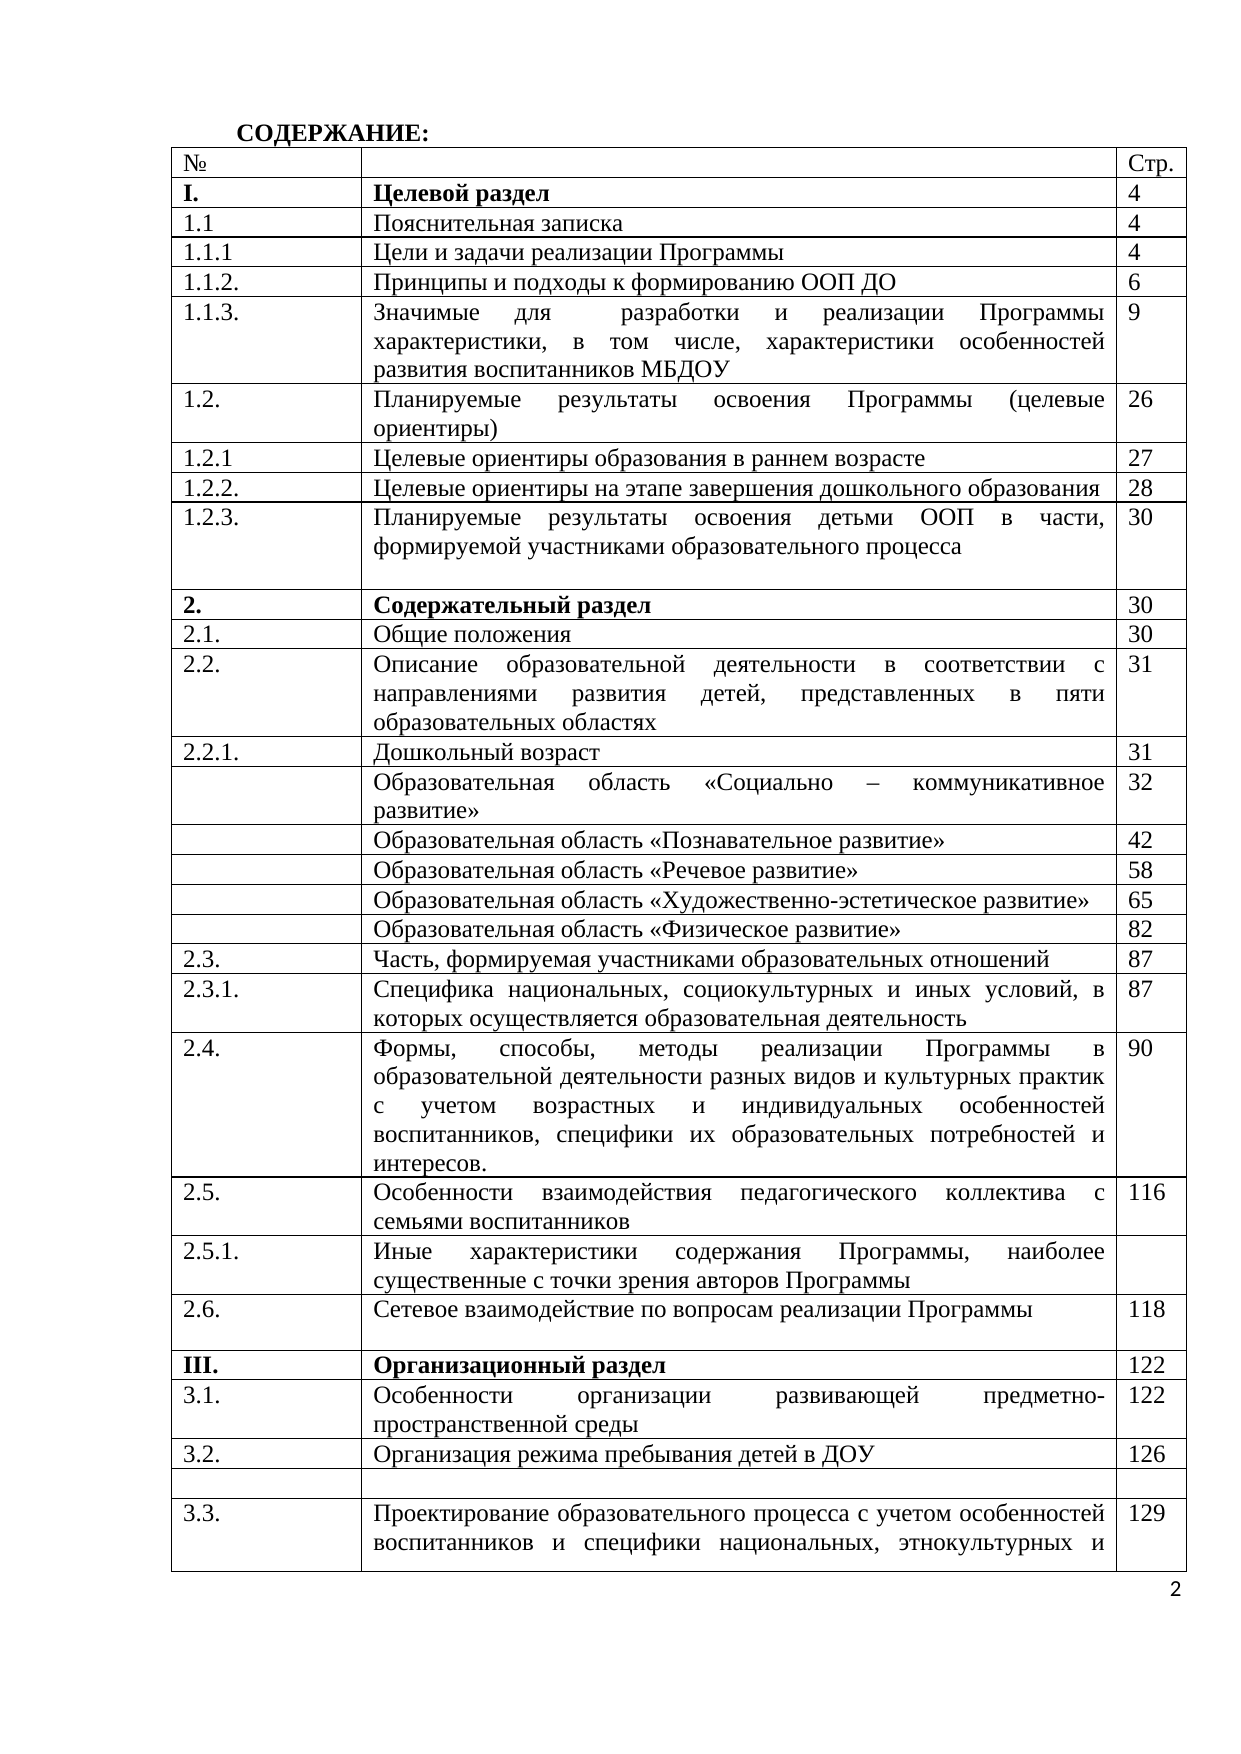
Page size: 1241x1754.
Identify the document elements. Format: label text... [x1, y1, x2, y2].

table_cell 30 [1117, 620, 1186, 648]
table_cell 2.3.1. [172, 974, 361, 1032]
table_header Стр. [1117, 148, 1186, 177]
text СОДЕРЖАНИЕ: [177, 118, 1181, 147]
table_cell [172, 915, 361, 943]
table_cell [172, 825, 361, 854]
table_cell 2.5.1. [172, 1236, 361, 1293]
table_cell 1.1.1 [172, 238, 361, 266]
table_cell [172, 1469, 361, 1497]
table_cell 2.2.1. [172, 737, 361, 766]
table_cell Планируемые результаты освоения детьми ООП в части, формируемой участниками образовательного процесса [362, 503, 1116, 589]
table_cell 126 [1117, 1439, 1186, 1468]
table_cell 1.2.1 [172, 443, 361, 472]
table_cell Специфика национальных, социокультурных и иных условий, в которых осуществляется образовательная деятельность [362, 974, 1116, 1032]
table_cell Образовательная область «Речевое развитие» [362, 855, 1116, 884]
table_cell Целевой раздел [362, 178, 1116, 207]
table_cell 87 [1117, 974, 1186, 1032]
table_cell 6 [1117, 267, 1186, 296]
table_cell 31 [1117, 737, 1186, 766]
table_cell 1.2.3. [172, 503, 361, 589]
table_cell 2.1. [172, 620, 361, 648]
table_cell Особенности взаимодействия педагогического коллектива с семьями воспитанников [362, 1178, 1116, 1235]
table_cell 2.3. [172, 944, 361, 973]
table_cell 2.4. [172, 1033, 361, 1176]
table_cell 58 [1117, 855, 1186, 884]
table_cell 28 [1117, 473, 1186, 501]
table_cell 82 [1117, 915, 1186, 943]
table_cell 90 [1117, 1033, 1186, 1176]
table_cell 1.1 [172, 208, 361, 236]
table_cell Принципы и подходы к формированию ООП ДО [362, 267, 1116, 296]
table_cell Иные характеристики содержания Программы, наиболее существенные с точки зрения авторов Программы [362, 1236, 1116, 1293]
table_cell Общие положения [362, 620, 1116, 648]
table_cell 2.2. [172, 649, 361, 736]
table_cell 4 [1117, 238, 1186, 266]
table_cell 2.6. [172, 1295, 361, 1349]
table_cell III. [172, 1351, 361, 1379]
table_cell 118 [1117, 1295, 1186, 1349]
table_cell 9 [1117, 297, 1186, 383]
table_cell Образовательная область «Социально – коммуникативное развитие» [362, 767, 1116, 824]
table_cell Цели и задачи реализации Программы [362, 238, 1116, 266]
table_cell Образовательная область «Физическое развитие» [362, 915, 1116, 943]
table_cell Организация режима пребывания детей в ДОУ [362, 1439, 1116, 1468]
table_cell I. [172, 178, 361, 207]
table_cell 87 [1117, 944, 1186, 973]
table_cell Целевые ориентиры образования в раннем возрасте [362, 443, 1116, 472]
table_header № [172, 148, 361, 177]
table_cell Содержательный раздел [362, 590, 1116, 618]
table_cell 32 [1117, 767, 1186, 824]
table_cell 4 [1117, 178, 1186, 207]
table_cell 65 [1117, 885, 1186, 913]
table_cell 27 [1117, 443, 1186, 472]
table_cell 42 [1117, 825, 1186, 854]
table_cell 122 [1117, 1351, 1186, 1379]
table_cell 4 [1117, 208, 1186, 236]
table_cell Организационный раздел [362, 1351, 1116, 1379]
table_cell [362, 1499, 1116, 1571]
table_cell 30 [1117, 503, 1186, 589]
table_cell 2. [172, 590, 361, 618]
table_cell 116 [1117, 1178, 1186, 1235]
table_cell Пояснительная записка [362, 208, 1116, 236]
table_cell Особенности организации развивающей предметно-пространственной среды [362, 1380, 1116, 1438]
table_cell 1.1.2. [172, 267, 361, 296]
table_cell Планируемые результаты освоения Программы (целевые ориентиры) [362, 384, 1116, 442]
table_cell [172, 885, 361, 913]
table_cell 1.2. [172, 384, 361, 442]
table_cell Образовательная область «Познавательное развитие» [362, 825, 1116, 854]
table_cell 30 [1117, 590, 1186, 618]
table_cell Формы, способы, методы реализации Программы в образовательной деятельности разных видов и культурных практик с учетом возрастных и индивидуальных особенностей воспитанников, специфики их образовательных потребностей и интересов. [362, 1033, 1116, 1176]
table_cell 26 [1117, 384, 1186, 442]
table_cell 1.1.3. [172, 297, 361, 383]
table_cell Образовательная область «Художественно-эстетическое развитие» [362, 885, 1116, 913]
table_cell [362, 1469, 1116, 1497]
table_cell 122 [1117, 1380, 1186, 1438]
table_cell [1117, 1236, 1186, 1293]
table_cell [172, 767, 361, 824]
table_cell Целевые ориентиры на этапе завершения дошкольного образования [362, 473, 1116, 501]
table_cell 3.3. [172, 1499, 361, 1571]
table_cell Дошкольный возраст [362, 737, 1116, 766]
table_cell Описание образовательной деятельности в соответствии с направлениями развития детей, представленных в пяти образовательных областях [362, 649, 1116, 736]
table_cell 2.5. [172, 1178, 361, 1235]
table_cell 1.2.2. [172, 473, 361, 501]
table_cell 31 [1117, 649, 1186, 736]
table_header [362, 148, 1116, 177]
table_cell 129 [1117, 1499, 1186, 1571]
table_cell Часть, формируемая участниками образовательных отношений [362, 944, 1116, 973]
table_cell 3.2. [172, 1439, 361, 1468]
table_cell Сетевое взаимодействие по вопросам реализации Программы [362, 1295, 1116, 1349]
table_cell 3.1. [172, 1380, 361, 1438]
table_cell Значимые для разработки и реализации Программы характеристики, в том числе, характеристики особенностей развития воспитанников МБДОУ [362, 297, 1116, 383]
table_cell [1117, 1469, 1186, 1497]
table_cell [172, 855, 361, 884]
